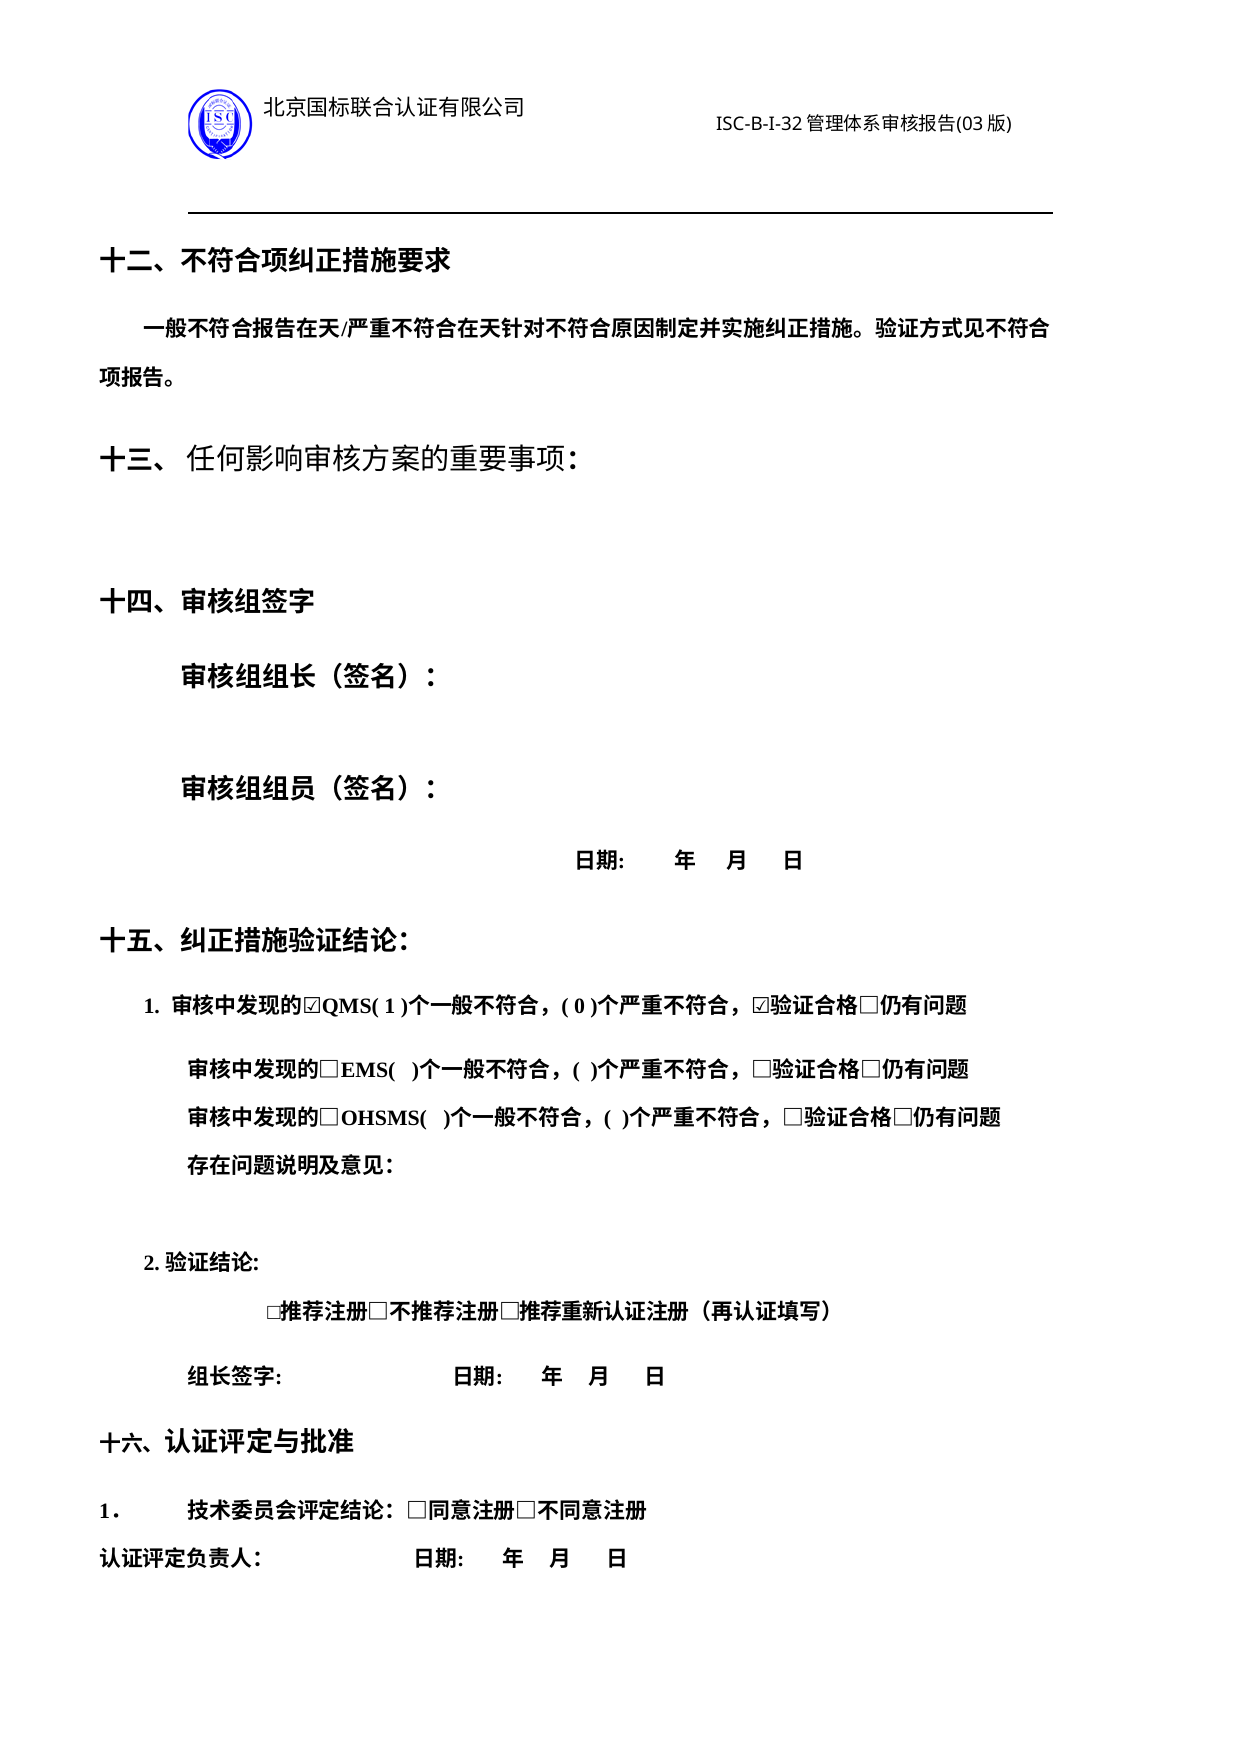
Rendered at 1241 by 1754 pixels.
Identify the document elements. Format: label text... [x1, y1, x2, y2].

text 一般不符合报告在天/严重不符合在天针对不符合原因制定并实施纠正措施。验证方式见不符合项报告。 [99, 311, 1053, 392]
text 日期: 年 月 日 [187, 843, 1053, 874]
text 审核中发现的□EMS( )个一般不符合，( )个严重不符合，□验证合格□仍有问题 [187, 1051, 1053, 1084]
text 十三、 任何影响审核方案的重要事项： [99, 424, 1053, 489]
text 认证评定负责人： 日期: 年 月 日 [99, 1541, 1053, 1573]
text 组长签字: 日期: 年 月 日 [187, 1359, 1053, 1391]
text 十五、纠正措施验证结论： [99, 906, 1053, 971]
text □推荐注册□不推荐注册□推荐重新认证注册（再认证填写） [187, 1294, 1053, 1326]
list 技术委员会评定结论：□同意注册□不同意注册 [99, 1492, 1053, 1525]
text 审核中发现的□OHSMS( )个一般不符合，( )个严重不符合，□验证合格□仍有问题 [187, 1100, 1053, 1132]
text 2. 验证结论: [143, 1245, 1053, 1278]
picture [187, 89, 253, 158]
text 十二、不符合项纠正措施要求 [99, 226, 1053, 291]
text 十四、审核组签字 [99, 579, 1053, 619]
text 审核组组员（签名）： [181, 767, 1053, 807]
text 审核组组长（签名）： [181, 654, 1053, 694]
text 1. 审核中发现的☑QMS( 1 )个一般不符合，( 0 )个严重不符合，☑验证合格□仍有问题 [143, 988, 1053, 1019]
text 存在问题说明及意见： [187, 1148, 1053, 1181]
text 十六、认证评定与批准 [99, 1408, 1053, 1473]
